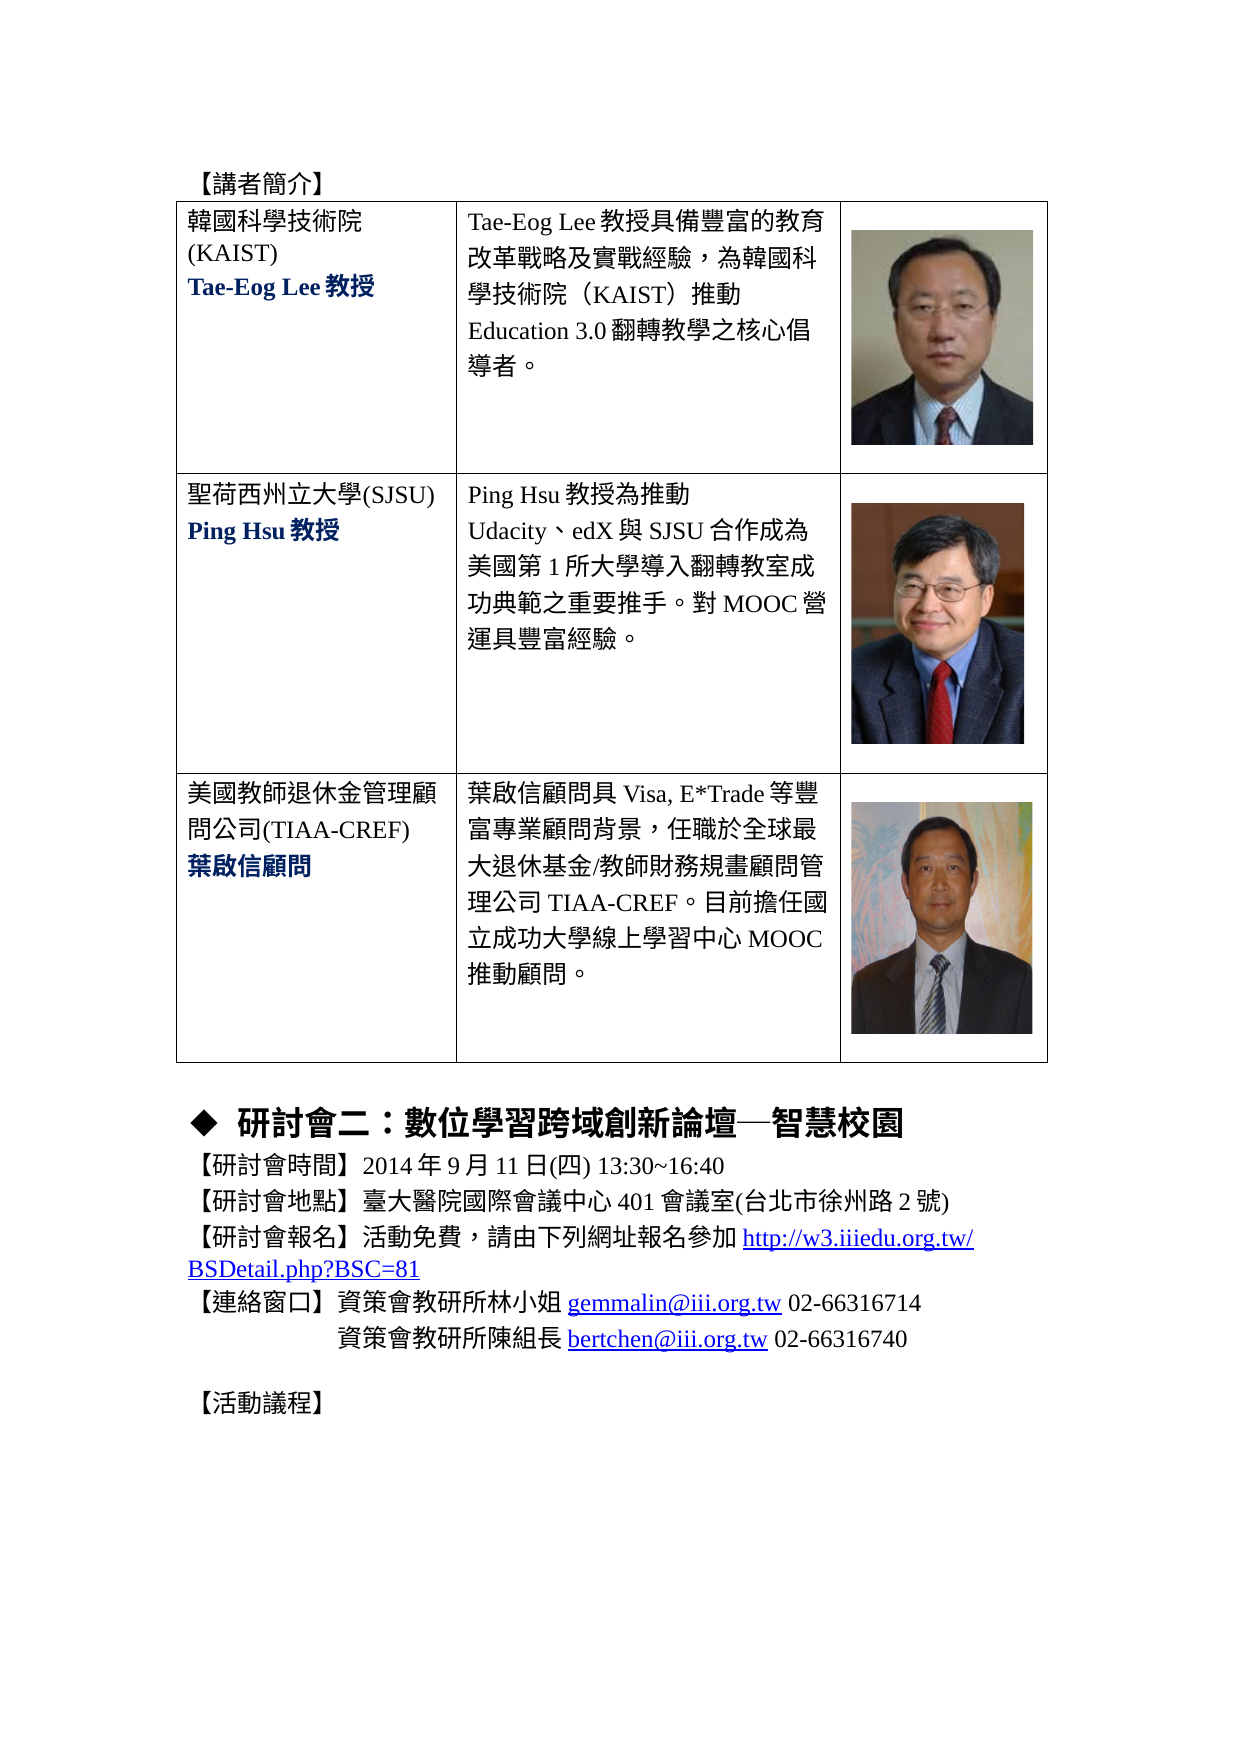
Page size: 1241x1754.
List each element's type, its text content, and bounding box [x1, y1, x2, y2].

table_header Tae-Eog Lee教授具備豐富的教育改革戰略及實戰經驗，為韓國科學技術院（KAIST）推動Education 3.0翻轉教學之核心倡導者。 [457, 202, 840, 473]
picture [851, 802, 1033, 1034]
text 【連絡窗口】資策會教研所林小姐gemmalin@iii.org.tw 02-66316714 [187, 1283, 1053, 1319]
list 研討會二：數位學習跨域創新論壇─智慧校園 [187, 1097, 1053, 1145]
table_cell [841, 774, 1047, 1062]
table_cell Ping Hsu教授為推動Udacity、edX與SJSU合作成為美國第1所大學導入翻轉教室成功典範之重要推手。對MOOC營運具豐富經驗。 [457, 474, 840, 772]
table_cell 聖荷西州立大學(SJSU) Ping Hsu教授 [177, 474, 456, 772]
table_cell 葉啟信顧問具Visa, E*Trade等豐富專業顧問背景，任職於全球最大退休基金/教師財務規畫顧問管理公司TIAA-CREF。目前擔任國立成功大學線上學習中心MOOC推動顧問。 [457, 774, 840, 1062]
text 【研討會時間】2014年9月11日(四) 13:30~16:40 [187, 1145, 1053, 1181]
text 資策會教研所陳組長bertchen@iii.org.tw 02-66316740 [287, 1319, 1053, 1355]
table_cell 美國教師退休金管理顧問公司(TIAA-CREF) 葉啟信顧問 [177, 774, 456, 1062]
text 【研討會報名】活動免費，請由下列網址報名參加http://w3.iiiedu.org.tw/BSDetail.php?BSC=81 [187, 1218, 1053, 1283]
text 【活動議程】 [187, 1384, 1053, 1420]
text 【講者簡介】 [187, 164, 1053, 201]
table_header 韓國科學技術院(KAIST) Tae-Eog Lee教授 [177, 202, 456, 473]
picture [851, 503, 1025, 744]
table_header [841, 202, 1047, 473]
picture [851, 230, 1034, 445]
table_cell [841, 474, 1047, 772]
text 【研討會地點】臺大醫院國際會議中心401會議室(台北市徐州路2號) [187, 1181, 1053, 1218]
